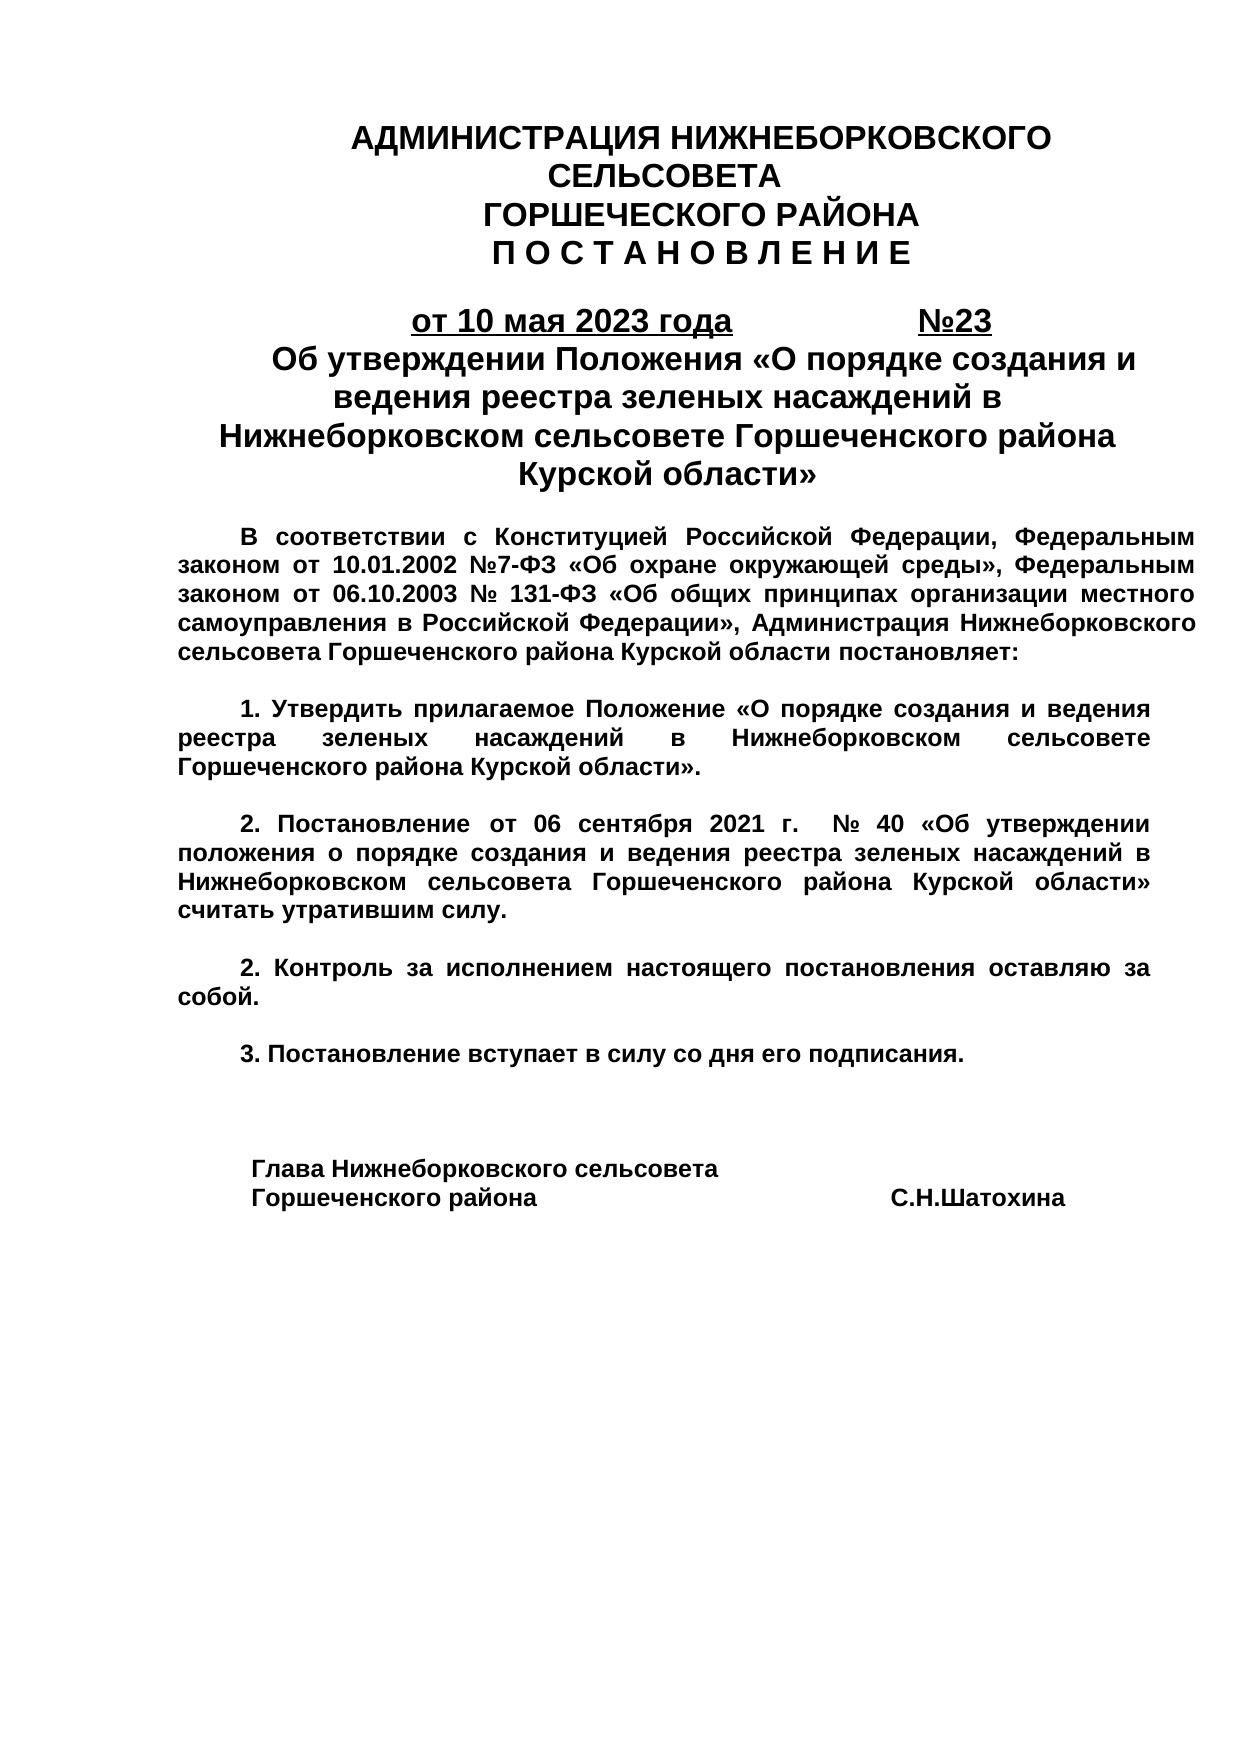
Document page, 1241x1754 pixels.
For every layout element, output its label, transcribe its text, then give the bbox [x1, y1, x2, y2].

text от 10 мая 2023 года №23 [177, 301, 1152, 339]
text Глава Нижнеборковского сельсовета [177, 1154, 1152, 1183]
text 1. Утвердить прилагаемое Положение «О порядке создания и ведения реестра зеленых насаждений в Нижнеборковском сельсовете Горшеченского района Курской области». [177, 694, 1152, 780]
text Об утверждении Положения «О порядке создания и ведения реестра зеленых насаждений в Нижнеборковском сельсовете Горшеченского района Курской области» [183, 339, 1152, 493]
text 2. Контроль за исполнением настоящего постановления оставляю за собой. [177, 953, 1152, 1010]
text 3. Постановление вступает в силу со дня его подписания. [177, 1039, 1152, 1068]
text П О С Т А Н О В Л Е Н И Е [177, 233, 1152, 272]
text Горшеченского района С.Н.Шатохина [177, 1183, 1152, 1212]
text АДМИНИСТРАЦИЯ НИЖНЕБОРКОВСКОГО СЕЛЬСОВЕТА [177, 118, 1152, 195]
text ГОРШЕЧЕСКОГО РАЙОНА [177, 195, 1152, 233]
text В соответствии с Конституцией Российской Федерации, Федеральным законом от 10.01.2002 №7-ФЗ «Об охране окружающей среды», Федеральным законом от 06.10.2003 № 131-ФЗ «Об общих принципах организации местного самоуправления в Российской Федерации», Администрация Нижнеборковского сельсовета Горшеченского района Курской области постановляет: [177, 522, 1196, 665]
text 2. Постановление от 06 сентября 2021 г. № 40 «Об утверждении положения о порядке создания и ведения реестра зеленых насаждений в Нижнеборковском сельсовета Горшеченского района Курской области» считать утратившим силу. [177, 809, 1152, 924]
